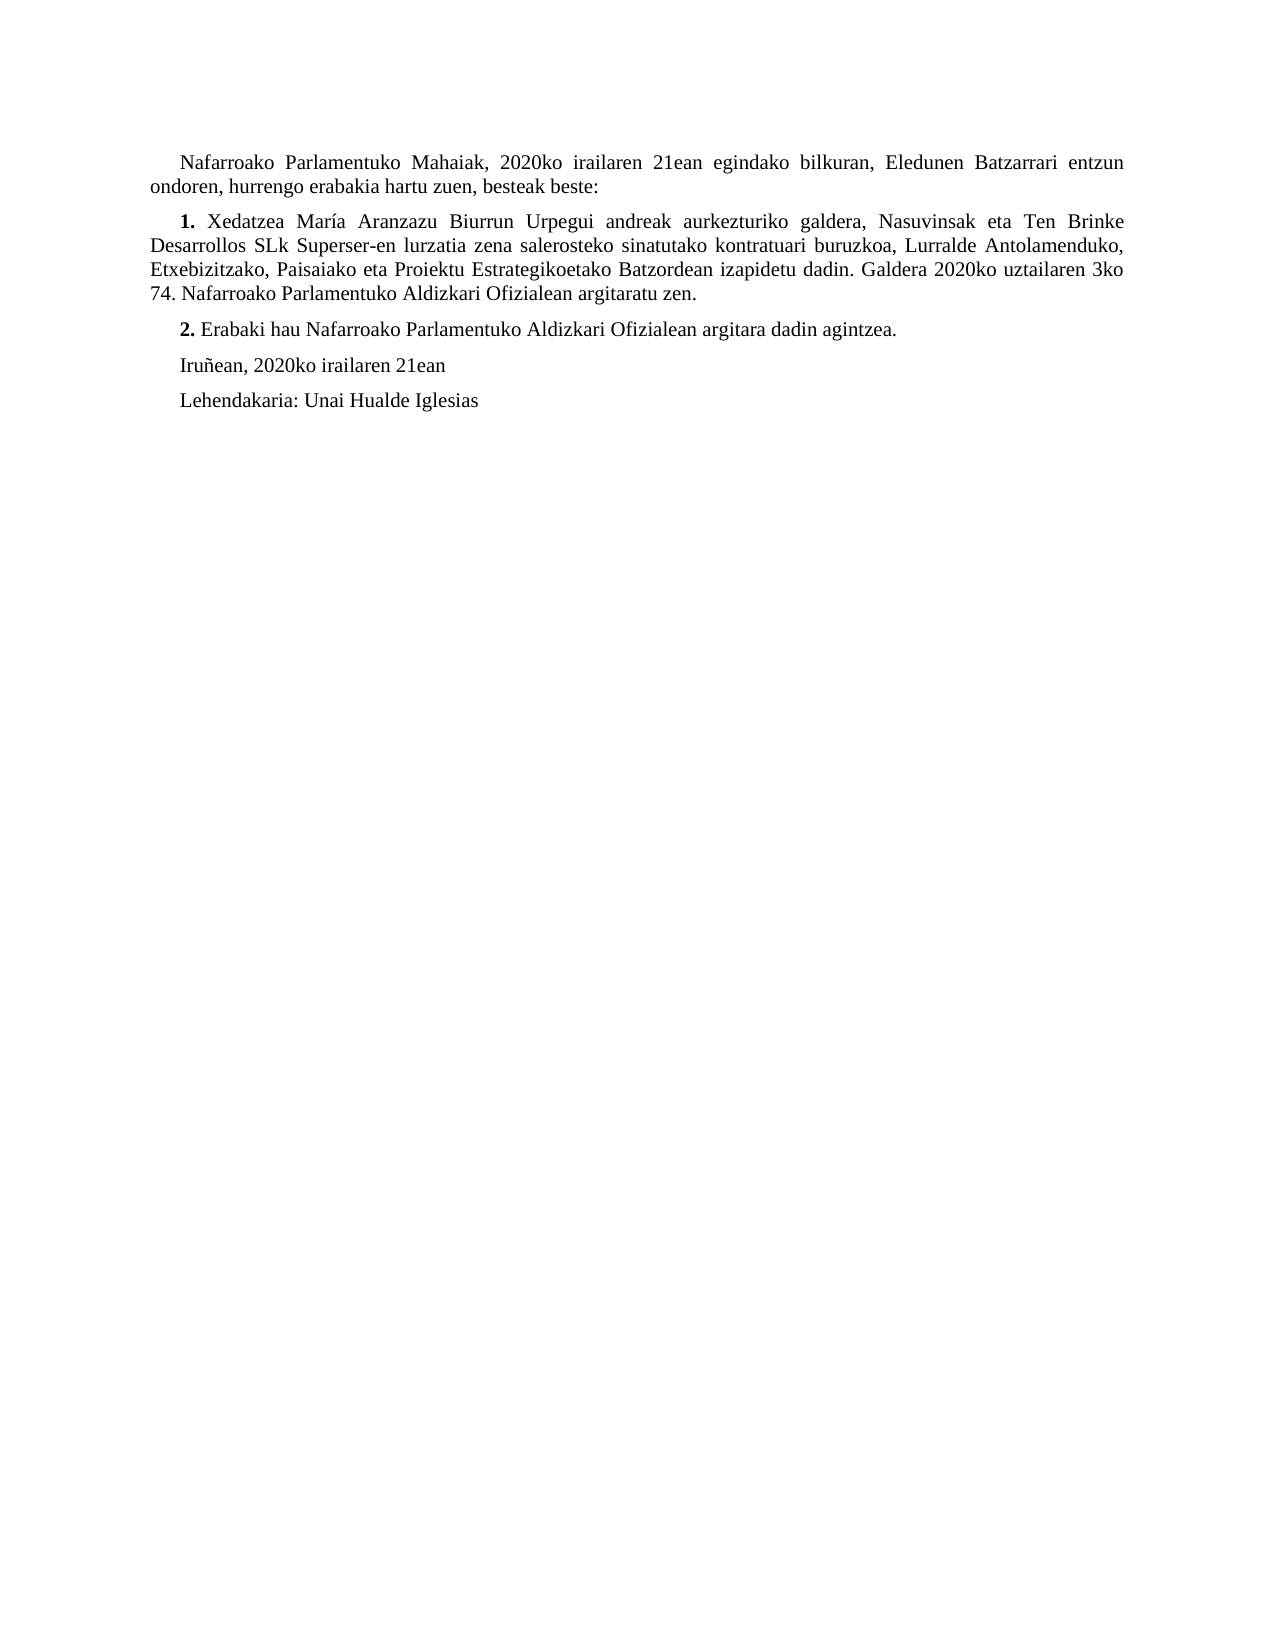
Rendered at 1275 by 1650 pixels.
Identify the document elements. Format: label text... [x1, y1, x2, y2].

text Iruñean, 2020ko irailaren 21ean [150, 353, 1125, 377]
text 1. Xedatzea María Aranzazu Biurrun Urpegui andreak aurkezturiko galdera, Nasuvinsak eta Ten Brinke Desarrollos SLk Superser-en lurzatia zena salerosteko sinatutako kontratuari buruzkoa, Lurralde Antolamenduko, Etxebizitzako, Paisaiako eta Proiektu Estrategikoetako Batzordean izapidetu dadin. Galdera 2020ko uztailaren 3ko 74. Nafarroako Parlamentuko Aldizkari Ofizialean argitaratu zen. [150, 210, 1125, 306]
text 2. Erabaki hau Nafarroako Parlamentuko Aldizkari Ofizialean argitara dadin agintzea. [150, 317, 1125, 341]
text Lehendakaria: Unai Hualde Iglesias [150, 389, 1125, 413]
text Nafarroako Parlamentuko Mahaiak, 2020ko irailaren 21ean egindako bilkuran, Eledunen Batzarrari entzun ondoren, hurrengo erabakia hartu zuen, besteak beste: [150, 150, 1125, 198]
